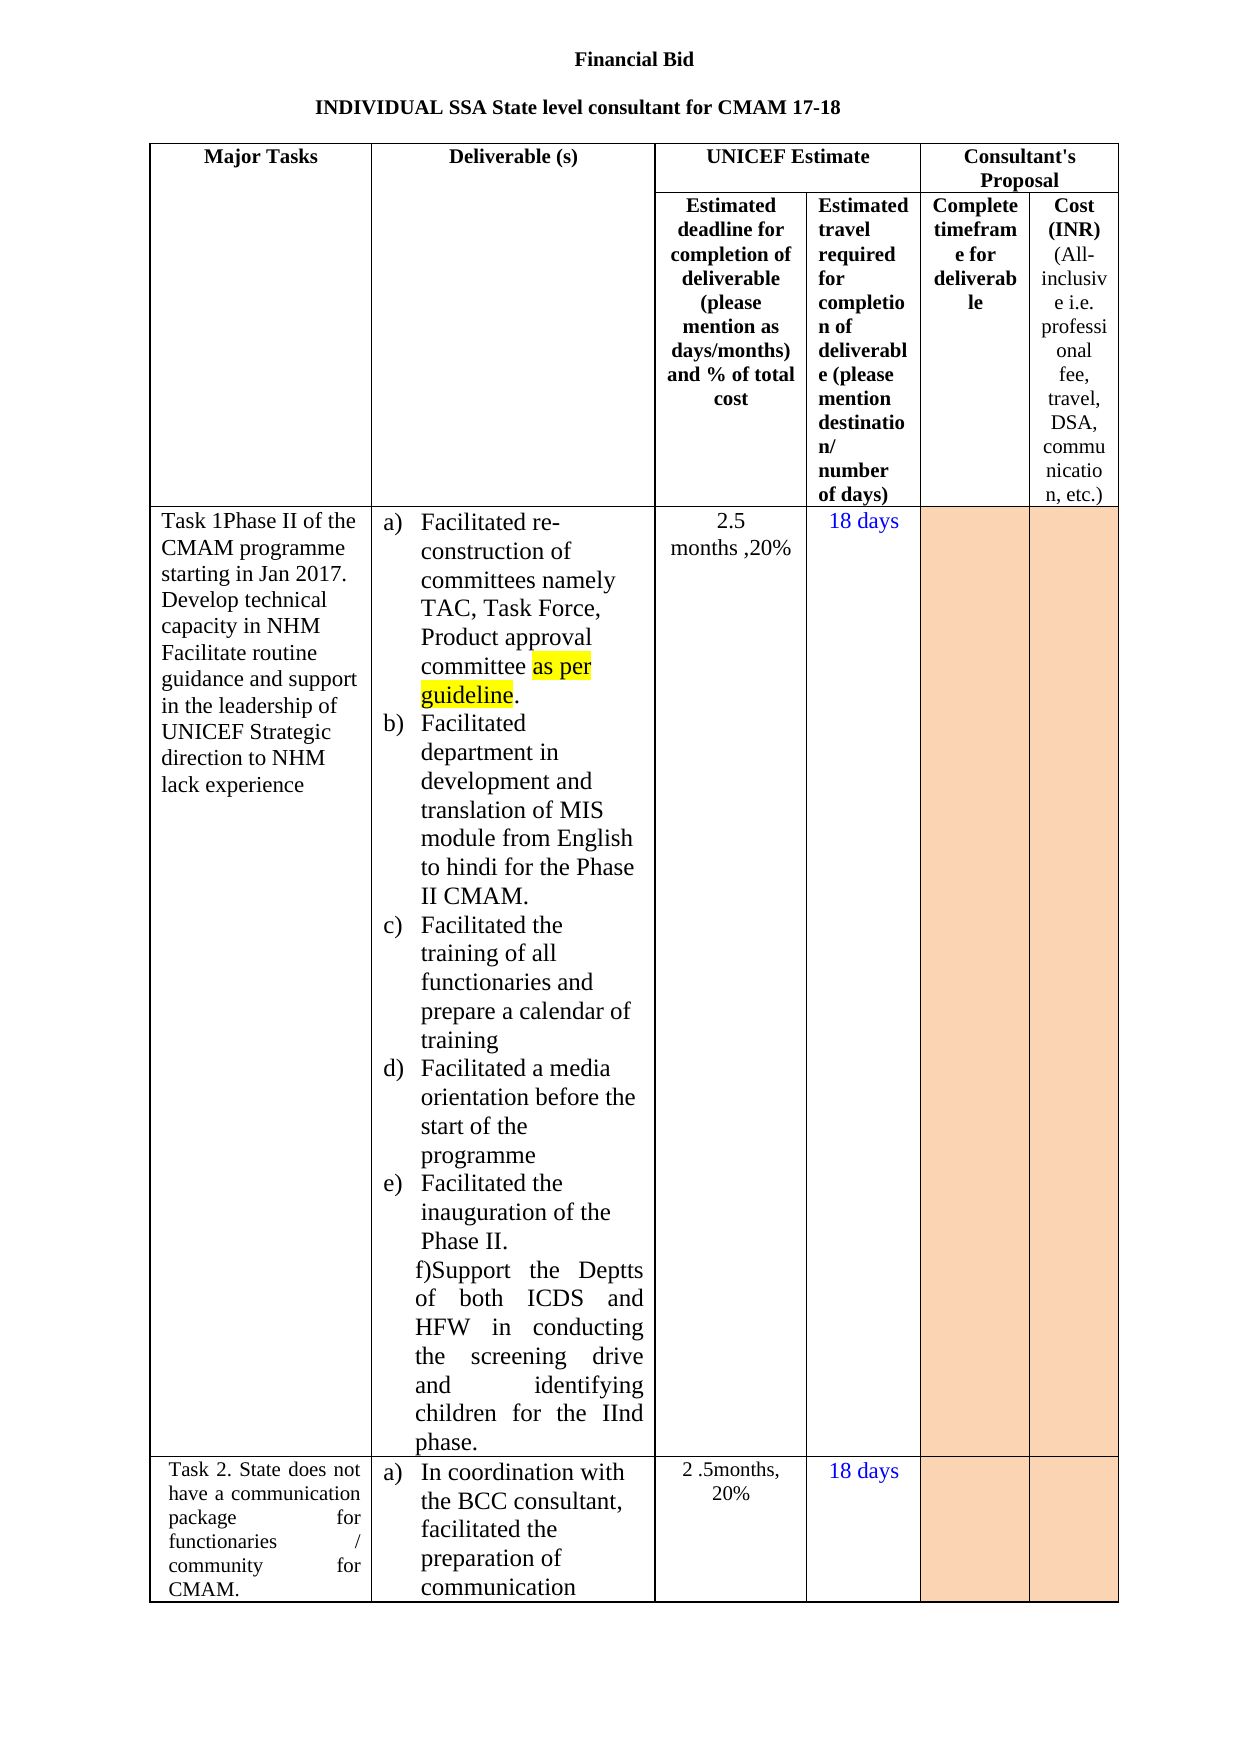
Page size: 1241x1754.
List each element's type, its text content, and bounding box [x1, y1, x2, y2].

table_cell Cost (INR) (All-inclusive i.e. professional fee, travel, DSA, communication, etc.) [1030, 193, 1118, 506]
table_cell [921, 507, 1029, 1456]
table_cell Estimated travel required for completion of deliverable (please mention destination/ number of days) [807, 193, 920, 506]
text INDIVIDUAL SSA State level consultant for CMAM 17-18 [37, 95, 1118, 119]
table_header UNICEF Estimate [656, 144, 920, 192]
table_cell 18 days [807, 1457, 920, 1601]
table_cell 18 days [807, 507, 920, 1456]
table_cell Complete timeframe for deliverable [921, 193, 1029, 506]
table_cell [921, 1457, 1029, 1601]
table_header Consultant's Proposal [921, 144, 1118, 192]
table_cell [151, 1457, 371, 1601]
table_header Major Tasks [151, 144, 371, 506]
table_cell 2.5 months ,20% [656, 507, 806, 1456]
table_cell [1030, 1457, 1118, 1601]
table_cell Task 1Phase II of the CMAM programme starting in Jan 2017. Develop technical capacity in NHM Facilitate routine guidance and support in the leadership of UNICEF Strategic direction to NHM lack experience [151, 507, 371, 1456]
table_cell [1030, 507, 1118, 1456]
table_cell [372, 1457, 654, 1601]
table_cell Estimated deadline for completion of deliverable (please mention as days/months)and % of total cost [656, 193, 806, 506]
text Financial Bid [150, 47, 1118, 71]
table_header Deliverable (s) [372, 144, 654, 506]
table_cell 2 .5months, 20% [656, 1457, 806, 1601]
table_cell Facilitated re-construction of committees namely TAC, Task Force, Product approval committee as per guideline. Facilitated department in development and translation of MIS module from English to hindi for the Phase II CMAM. Facilitated the training of all functionaries and prepare a calendar of training Facilitated a media orientation before the start of the programme Facilitated the inauguration of the Phase II. f)Support the Deptts of both ICDS and HFW in conducting the screening drive and identifying children for the IInd phase. [372, 507, 654, 1456]
